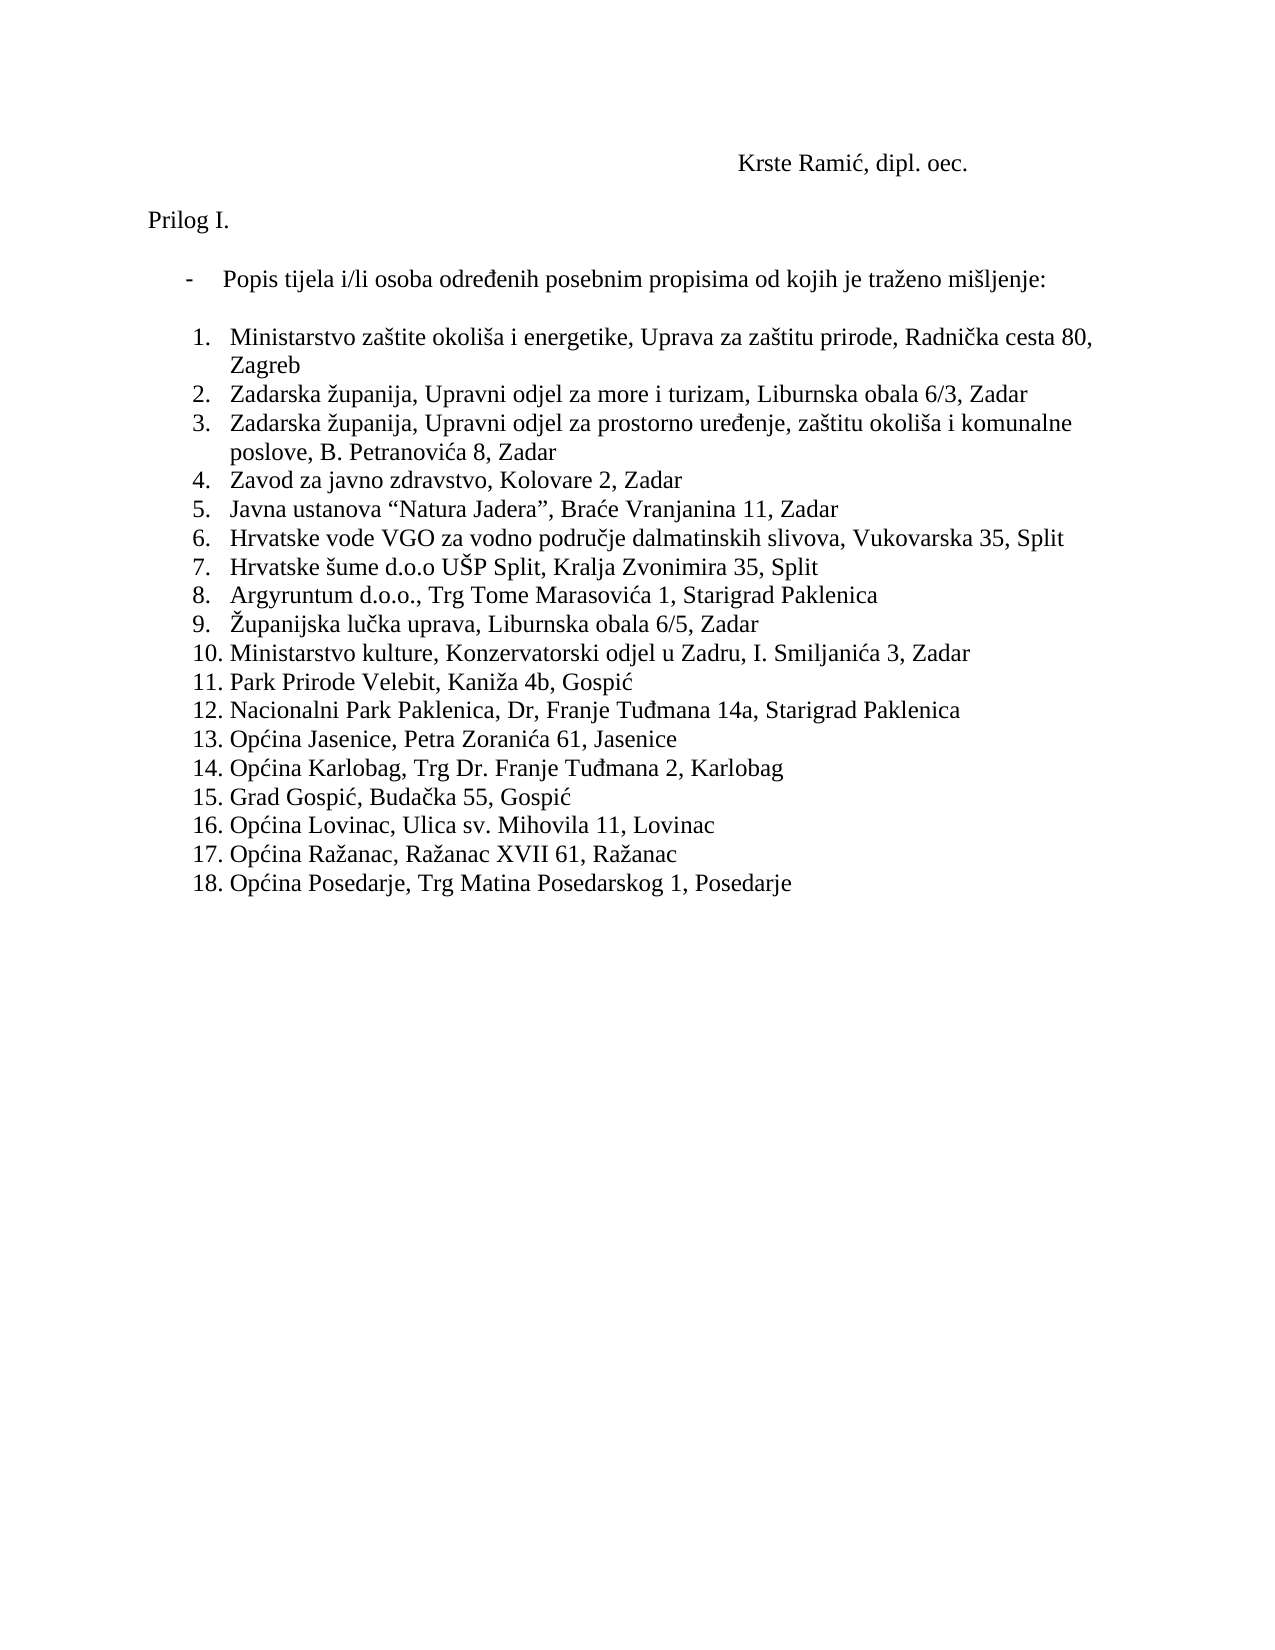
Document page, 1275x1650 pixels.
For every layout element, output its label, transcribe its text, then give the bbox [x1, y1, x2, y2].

list Javna ustanova “Natura Jadera”, Braće Vranjanina 11, Zadar [192, 494, 1127, 523]
list Županijska lučka uprava, Liburnska obala 6/5, Zadar [192, 609, 1127, 638]
list Nacionalni Park Paklenica, Dr, Franje Tuđmana 14a, Starigrad Paklenica [192, 695, 1127, 724]
list Zadarska županija, Upravni odjel za more i turizam, Liburnska obala 6/3, Zadar [192, 379, 1127, 408]
list Zadarska županija, Upravni odjel za prostorno uređenje, zaštitu okoliša i komunalne poslove, B. Petranovića 8, Zadar [192, 408, 1127, 465]
text Krste Ramić, dipl. oec. [148, 148, 1127, 176]
list Hrvatske vode VGO za vodno područje dalmatinskih slivova, Vukovarska 35, Split [192, 523, 1127, 552]
list Ministarstvo kulture, Konzervatorski odjel u Zadru, I. Smiljanića 3, Zadar [192, 638, 1127, 667]
list Hrvatske šume d.o.o UŠP Split, Kralja Zvonimira 35, Split [192, 552, 1127, 580]
list Općina Jasenice, Petra Zoranića 61, Jasenice [192, 724, 1127, 753]
list Popis tijela i/li osoba određenih posebnim propisima od kojih je traženo mišljenje: [185, 263, 1127, 292]
list Općina Karlobag, Trg Dr. Franje Tuđmana 2, Karlobag [192, 753, 1127, 782]
list Park Prirode Velebit, Kaniža 4b, Gospić [192, 667, 1127, 695]
list Grad Gospić, Budačka 55, Gospić [192, 782, 1127, 810]
list Ministarstvo zaštite okoliša i energetike, Uprava za zaštitu prirode, Radnička cesta 80, Zagreb [192, 322, 1127, 379]
list Općina Lovinac, Ulica sv. Mihovila 11, Lovinac [192, 810, 1127, 839]
list Općina Posedarje, Trg Matina Posedarskog 1, Posedarje [192, 868, 1127, 897]
text Prilog I. [148, 206, 1127, 234]
list Argyruntum d.o.o., Trg Tome Marasovića 1, Starigrad Paklenica [192, 580, 1127, 609]
list Općina Ražanac, Ražanac XVII 61, Ražanac [192, 839, 1127, 868]
list Zavod za javno zdravstvo, Kolovare 2, Zadar [192, 465, 1127, 494]
